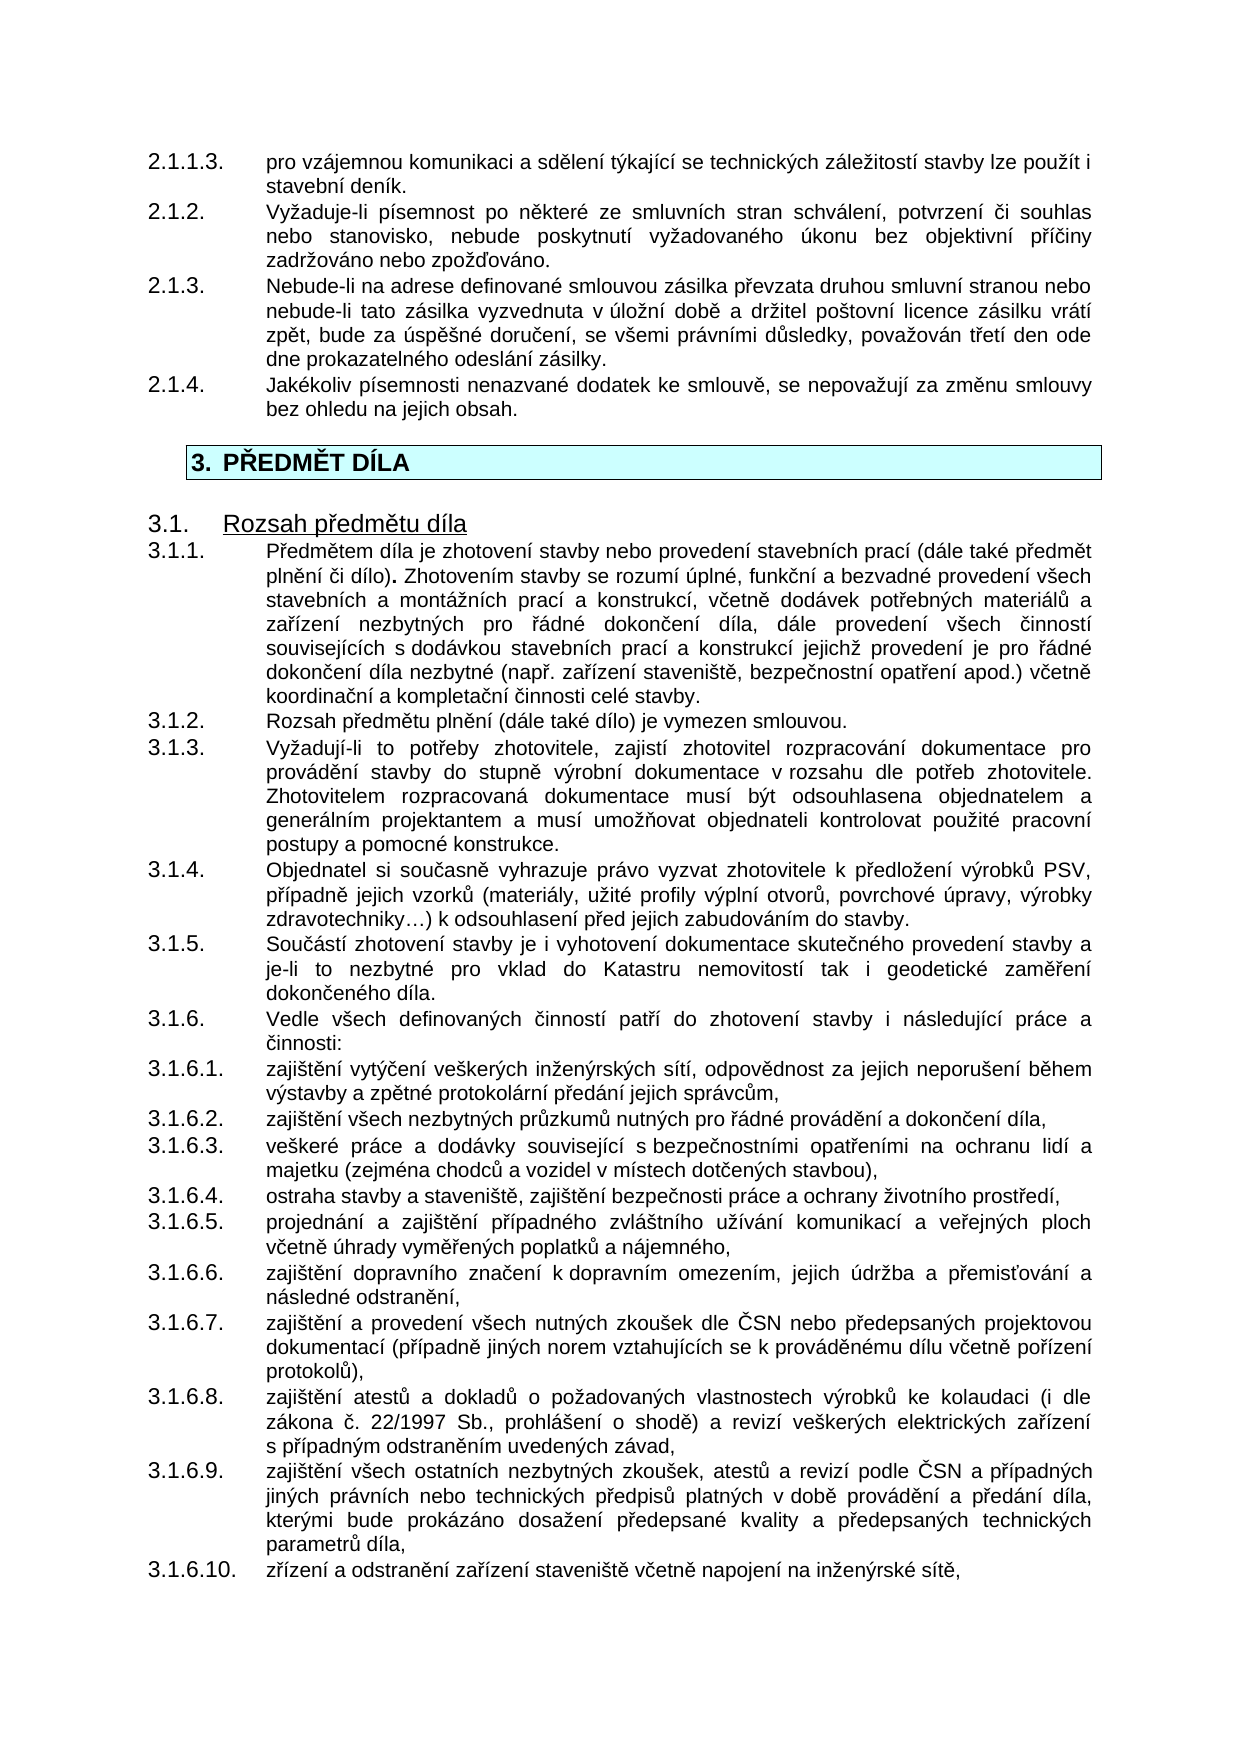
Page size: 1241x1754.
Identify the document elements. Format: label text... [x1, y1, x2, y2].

list pro vzájemnou komunikaci a sdělení týkající se technických záležitostí stavby lze použít i stavební deník. [148, 148, 1093, 198]
list Vyžadují-li to potřeby zhotovitele, zajistí zhotovitel rozpracování dokumentace pro provádění stavby do stupně výrobní dokumentace v rozsahu dle potřeb zhotovitele. Zhotovitelem rozpracovaná dokumentace musí být odsouhlasena objednatelem a generálním projektantem a musí umožňovat objednateli kontrolovat použité pracovní postupy a pomocné konstrukce. [148, 734, 1093, 856]
list zajištění dopravního značení k dopravním omezením, jejich údržba a přemisťování a následné odstranění, [148, 1258, 1093, 1309]
list projednání a zajištění případného zvláštního užívání komunikací a veřejných ploch včetně úhrady vyměřených poplatků a nájemného, [148, 1208, 1093, 1258]
list Vedle všech definovaných činností patří do zhotovení stavby i následující práce a činnosti: [148, 1004, 1093, 1055]
list Vyžaduje-li písemnost po některé ze smluvních stran schválení, potvrzení či souhlas nebo stanovisko, nebude poskytnutí vyžadovaného úkonu bez objektivní příčiny zadržováno nebo zpožďováno. [148, 198, 1093, 272]
list zajištění a provedení všech nutných zkoušek dle ČSN nebo předepsaných projektovou dokumentací (případně jiných norem vztahujících se k prováděnému dílu včetně pořízení protokolů), [148, 1309, 1093, 1383]
list Rozsah předmětu díla [148, 509, 1093, 537]
list Objednatel si současně vyhrazuje právo vyzvat zhotovitele k předložení výrobků PSV, případně jejich vzorků (materiály, užité profily výplní otvorů, povrchové úpravy, výrobky zdravotechniky…) k odsouhlasení před jejich zabudováním do stavby. [148, 856, 1093, 930]
list Rozsah předmětu plnění (dále také dílo) je vymezen smlouvou. [148, 707, 1093, 734]
list Součástí zhotovení stavby je i vyhotovení dokumentace skutečného provedení stavby a je-li to nezbytné pro vklad do Katastru nemovitostí tak i geodetické zaměření dokončeného díla. [148, 930, 1093, 1004]
list zajištění atestů a dokladů o požadovaných vlastnostech výrobků ke kolaudaci (i dle zákona č. 22/1997 Sb., prohlášení o shodě) a revizí veškerých elektrických zařízení s případným odstraněním uvedených závad, [148, 1383, 1093, 1457]
list Jakékoliv písemnosti nenazvané dodatek ke smlouvě, se nepovažují za změnu smlouvy bez ohledu na jejich obsah. [148, 371, 1093, 421]
list veškeré práce a dodávky související s bezpečnostními opatřeními na ochranu lidí a majetku (zejména chodců a vozidel v místech dotčených stavbou), [148, 1132, 1093, 1182]
list zřízení a odstranění zařízení staveniště včetně napojení na inženýrské sítě, [148, 1556, 1093, 1582]
list Předmětem díla je zhotovení stavby nebo provedení stavebních prací (dále také předmět plnění či dílo). Zhotovením stavby se rozumí úplné, funkční a bezvadné provedení všech stavebních a montážních prací a konstrukcí, včetně dodávek potřebných materiálů a zařízení nezbytných pro řádné dokončení díla, dále provedení všech činností souvisejících s dodávkou stavebních prací a konstrukcí jejichž provedení je pro řádné dokončení díla nezbytné (např. zařízení staveniště, bezpečnostní opatření apod.) včetně koordinační a kompletační činnosti celé stavby. [148, 537, 1093, 707]
list zajištění všech ostatních nezbytných zkoušek, atestů a revizí podle ČSN a případných jiných právních nebo technických předpisů platných v době provádění a předání díla, kterými bude prokázáno dosažení předepsané kvality a předepsaných technických parametrů díla, [148, 1457, 1093, 1556]
text Předmět díla [187, 446, 1101, 479]
list Nebude-li na adrese definované smlouvou zásilka převzata druhou smluvní stranou nebo nebude-li tato zásilka vyzvednuta v úložní době a držitel poštovní licence zásilku vrátí zpět, bude za úspěšné doručení, se všemi právními důsledky, považován třetí den ode dne prokazatelného odeslání zásilky. [148, 272, 1093, 371]
list ostraha stavby a staveniště, zajištění bezpečnosti práce a ochrany životního prostředí, [148, 1182, 1093, 1208]
list zajištění všech nezbytných průzkumů nutných pro řádné provádění a dokončení díla, [148, 1105, 1093, 1132]
list zajištění vytýčení veškerých inženýrských sítí, odpovědnost za jejich neporušení během výstavby a zpětné protokolární předání jejich správcům, [148, 1055, 1093, 1105]
